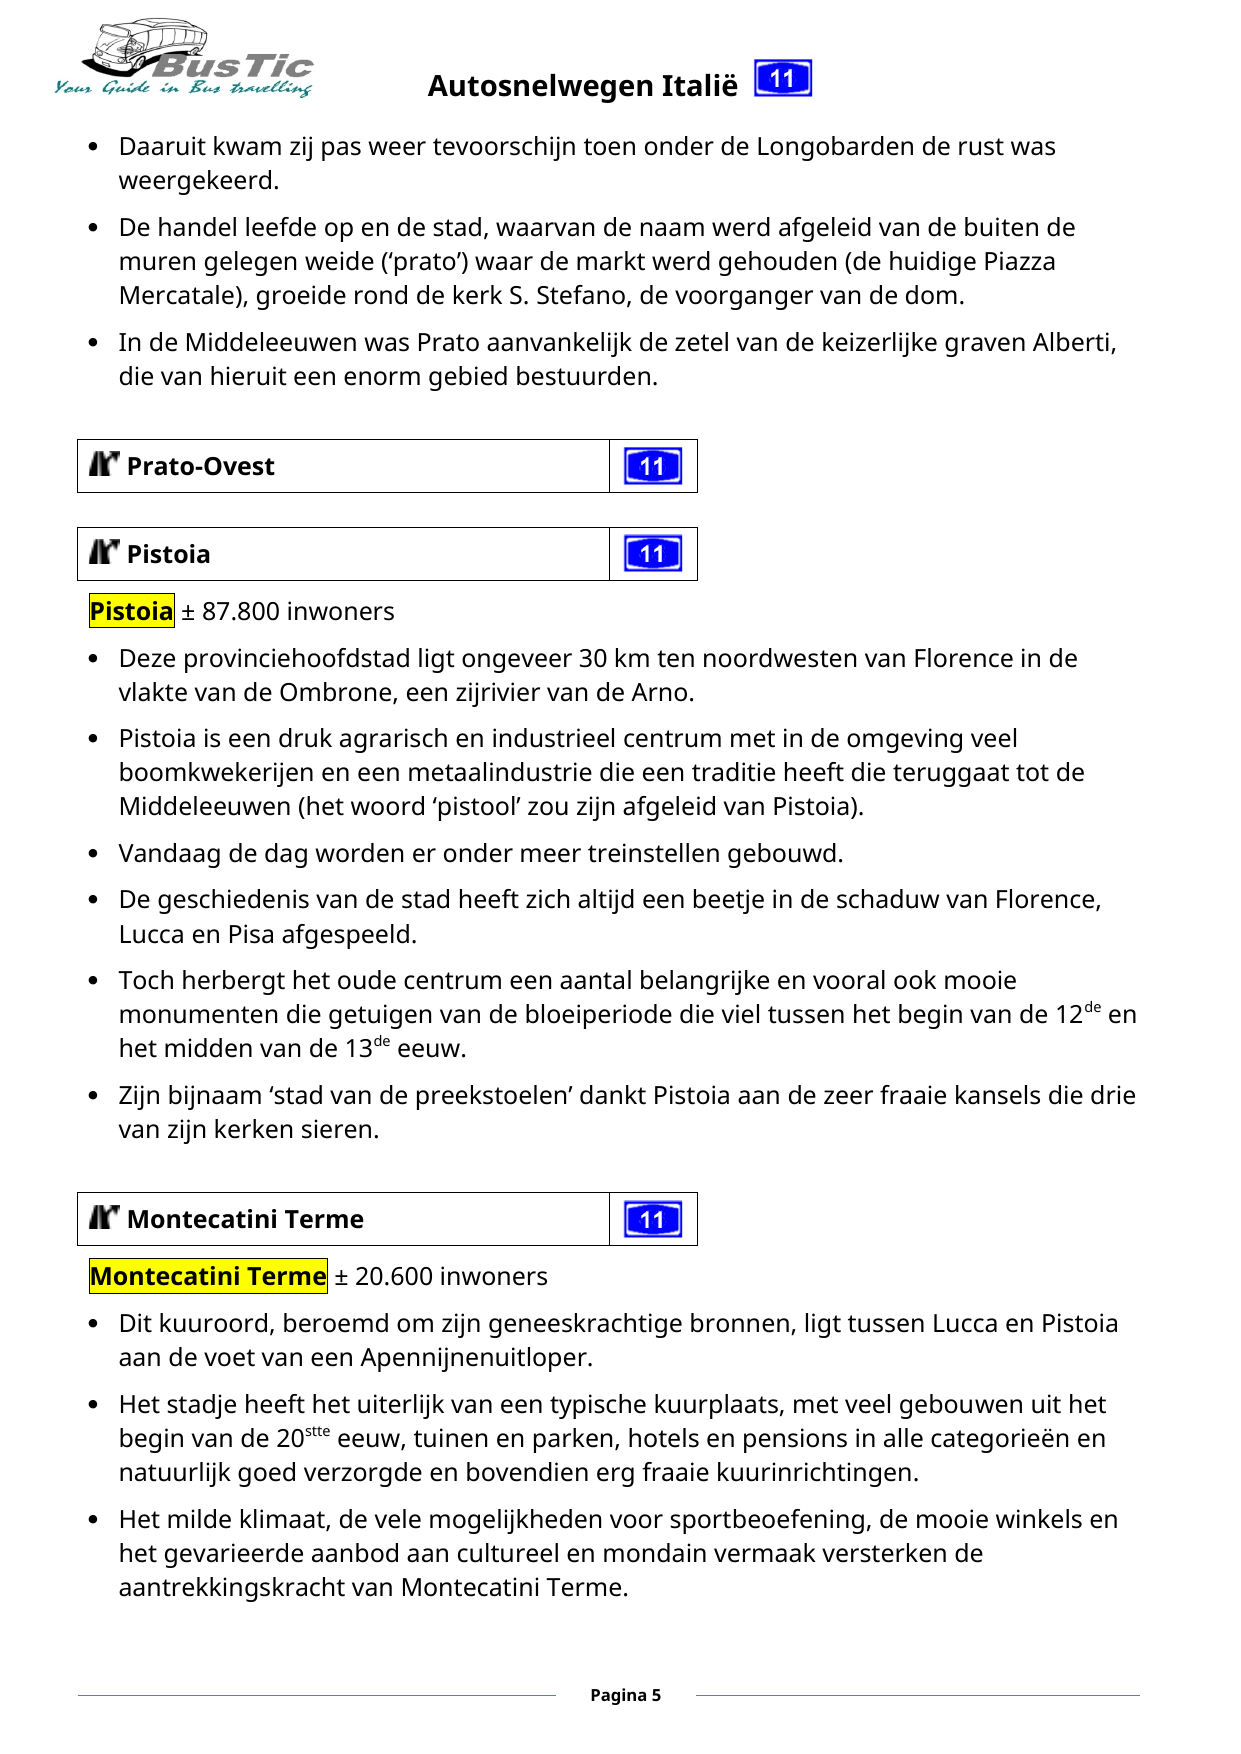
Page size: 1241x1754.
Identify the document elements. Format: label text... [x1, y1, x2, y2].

text Montecatini Terme ± 20.600 inwoners [328, 1258, 1152, 1293]
text De geschiedenis van de stad heeft zich altijd een beetje in de schaduw van Florence, Lucca en Pisa afgespeeld. [89, 882, 1152, 950]
picture [623, 447, 683, 485]
table_header Pistoia [78, 528, 609, 580]
table_header [610, 528, 697, 580]
text Vandaag de dag worden er onder meer treinstellen gebouwd. [89, 836, 1152, 870]
text Deze provinciehoofdstad ligt ongeveer ten noordwesten van Florence in de vlakte van de Ombrone, een zijrivier van de Arno. [89, 640, 1152, 708]
text Zijn bijnaam ‘stad van de preekstoelen’ dankt Pistoia aan de zeer fraaie kansels die drie van zijn kerken sieren. [89, 1077, 1152, 1146]
text De handel leefde op en de stad, waarvan de naam werd afgeleid van de buiten de muren gelegen weide (‘prato’) waar de markt werd gehouden (de huidige Piazza Mercatale), groeide rond de kerk S. Stefano, de voorganger van de dom. [89, 209, 1152, 312]
picture [88, 451, 120, 476]
table_header Prato-Ovest [78, 440, 609, 492]
text Dit kuuroord, beroemd om zijn geneeskrachtige bronnen, ligt tussen Lucca en Pistoia aan de voet van een Apennijnenuitloper. [89, 1306, 1152, 1374]
text Pistoia is een druk agrarisch en industrieel centrum met in de omgeving veel boomkwekerijen en een metaalindustrie die een traditie heeft die teruggaat tot de Middeleeuwen (het woord ‘pistool’ zou zijn afgeleid van Pistoia). [89, 721, 1152, 823]
picture [88, 1205, 120, 1229]
picture [88, 539, 120, 564]
picture [45, 14, 324, 102]
text Het stadje heeft het uiterlijk van een typische kuurplaats, met veel gebouwen uit het begin van de 20stte eeuw, tuinen en parken, hotels en pensions in alle categorieën en natuurlijk goed verzorgde en bovendien erg fraaie kuurinrichtingen. [89, 1387, 1152, 1489]
text Pistoia ± 87.800 inwoners [175, 593, 1152, 628]
picture [753, 59, 813, 97]
picture [623, 534, 683, 572]
text Het milde klimaat, de vele mogelijkheden voor sportbeoefening, de mooie winkels en het gevarieerde aanbod aan cultureel en mondain vermaak versterken de aantrekkingskracht van Montecatini Terme. [89, 1501, 1152, 1603]
text Daaruit kwam zij pas weer tevoorschijn toen onder de Longobarden de rust was weergekeerd. [89, 129, 1152, 197]
table_header [610, 1193, 697, 1245]
table_header [610, 440, 697, 492]
text Toch herbergt het oude centrum een aantal belangrijke en vooral ook mooie monumenten die getuigen van de bloeiperiode die viel tussen het begin van de 12de en het midden van de 13de eeuw. [89, 963, 1152, 1065]
picture [623, 1200, 683, 1238]
table_header Montecatini Terme [78, 1193, 609, 1245]
text In de Middeleeuwen was Prato aanvankelijk de zetel van de keizerlijke graven Alberti, die van hieruit een enorm gebied bestuurden. [89, 324, 1152, 392]
